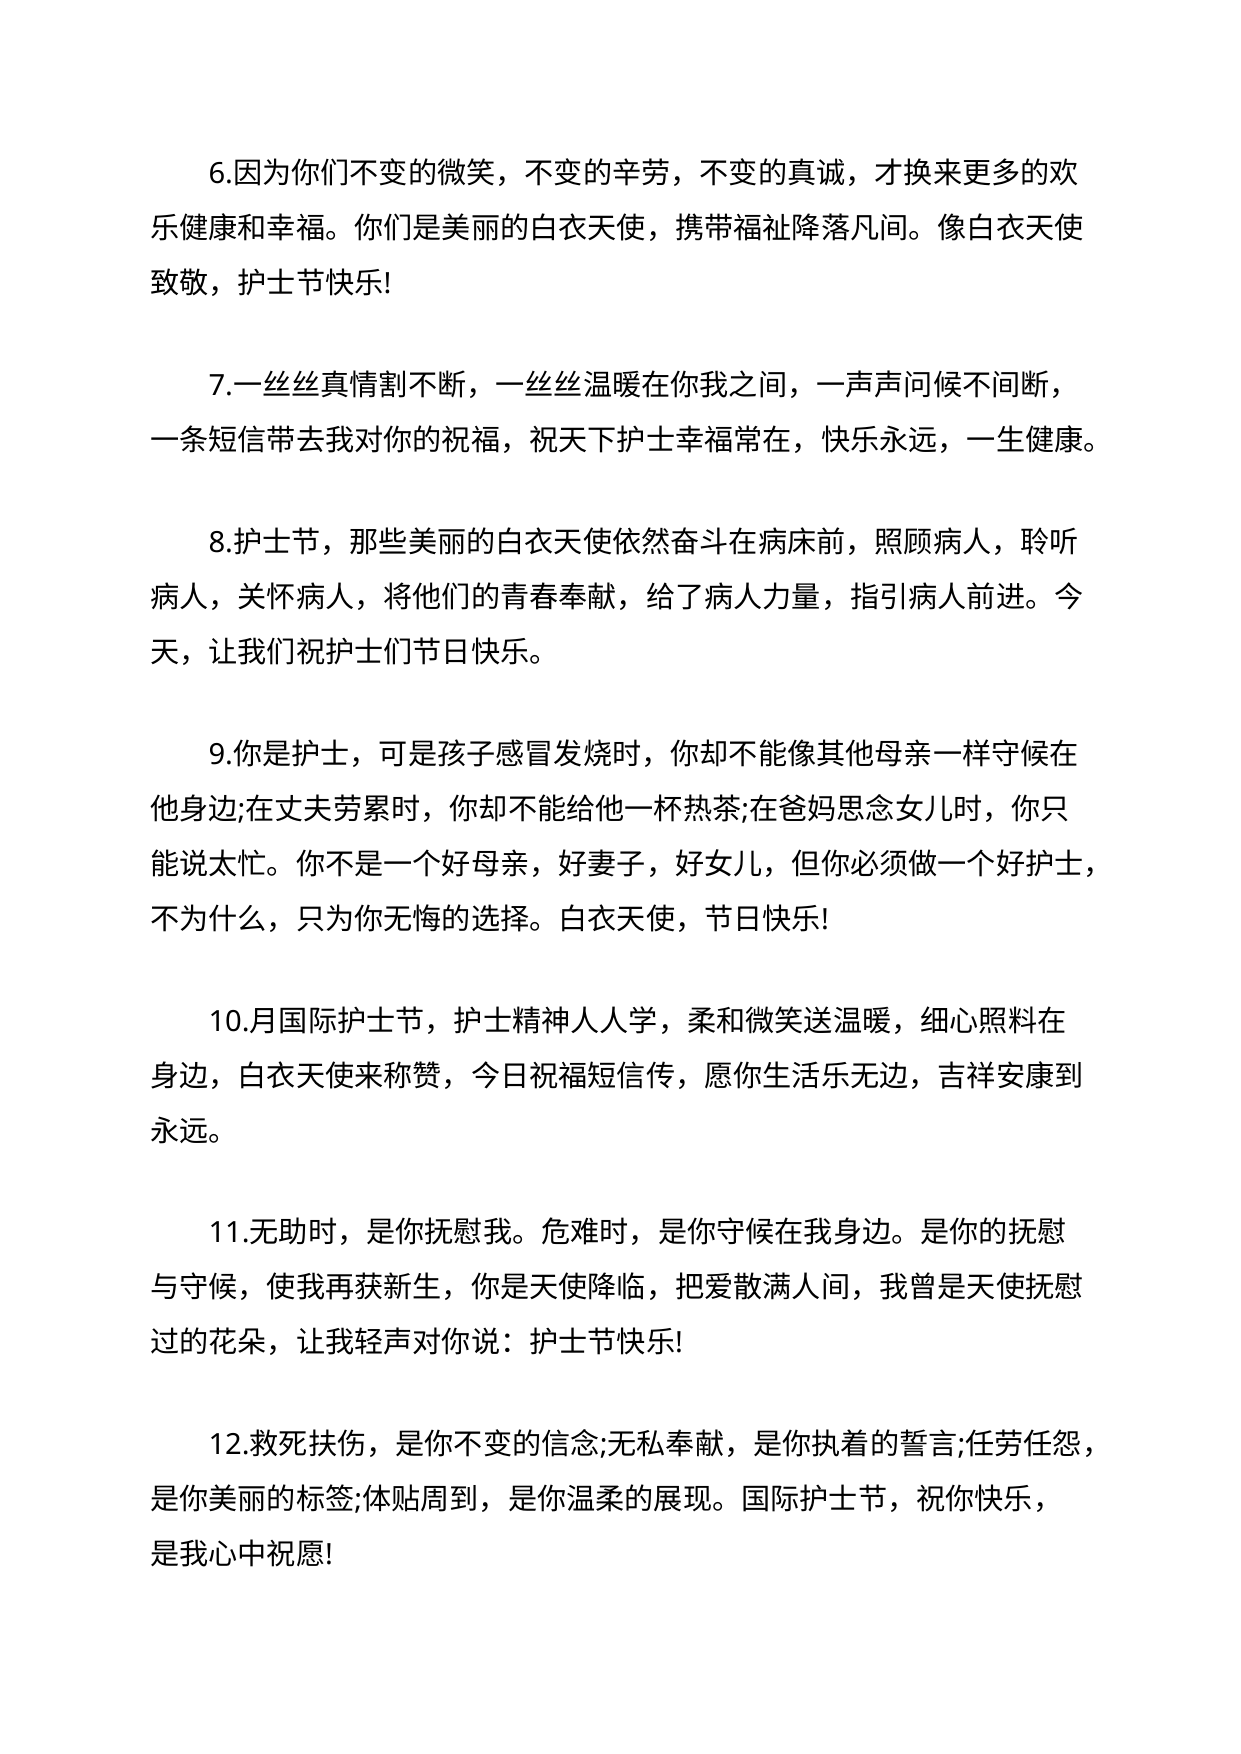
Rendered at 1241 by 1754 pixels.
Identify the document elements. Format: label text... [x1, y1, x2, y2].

text 7.一丝丝真情割不断，一丝丝温暖在你我之间，一声声问候不间断，一条短信带去我对你的祝福，祝天下护士幸福常在，快乐永远，一生健康。 [150, 362, 1090, 459]
text 6.因为你们不变的微笑，不变的辛劳，不变的真诚，才换来更多的欢乐健康和幸福。你们是美丽的白衣天使，携带福祉降落凡间。像白衣天使致敬，护士节快乐! [150, 150, 1090, 302]
text 8.护士节，那些美丽的白衣天使依然奋斗在病床前，照顾病人，聆听病人，关怀病人，将他们的青春奉献，给了病人力量，指引病人前进。今天，让我们祝护士们节日快乐。 [150, 519, 1090, 671]
text 10.月国际护士节，护士精神人人学，柔和微笑送温暖，细心照料在身边，白衣天使来称赞，今日祝福短信传，愿你生活乐无边，吉祥安康到永远。 [150, 997, 1090, 1149]
text 11.无助时，是你抚慰我。危难时，是你守候在我身边。是你的抚慰与守候，使我再获新生，你是天使降临，把爱散满人间，我曾是天使抚慰过的花朵，让我轻声对你说：护士节快乐! [150, 1209, 1090, 1361]
text 9.你是护士，可是孩子感冒发烧时，你却不能像其他母亲一样守候在他身边;在丈夫劳累时，你却不能给他一杯热茶;在爸妈思念女儿时，你只能说太忙。你不是一个好母亲，好妻子，好女儿，但你必须做一个好护士，不为什么，只为你无悔的选择。白衣天使，节日快乐! [150, 730, 1090, 938]
text 12.救死扶伤，是你不变的信念;无私奉献，是你执着的誓言;任劳任怨，是你美丽的标签;体贴周到，是你温柔的展现。国际护士节，祝你快乐，是我心中祝愿! [150, 1421, 1090, 1573]
